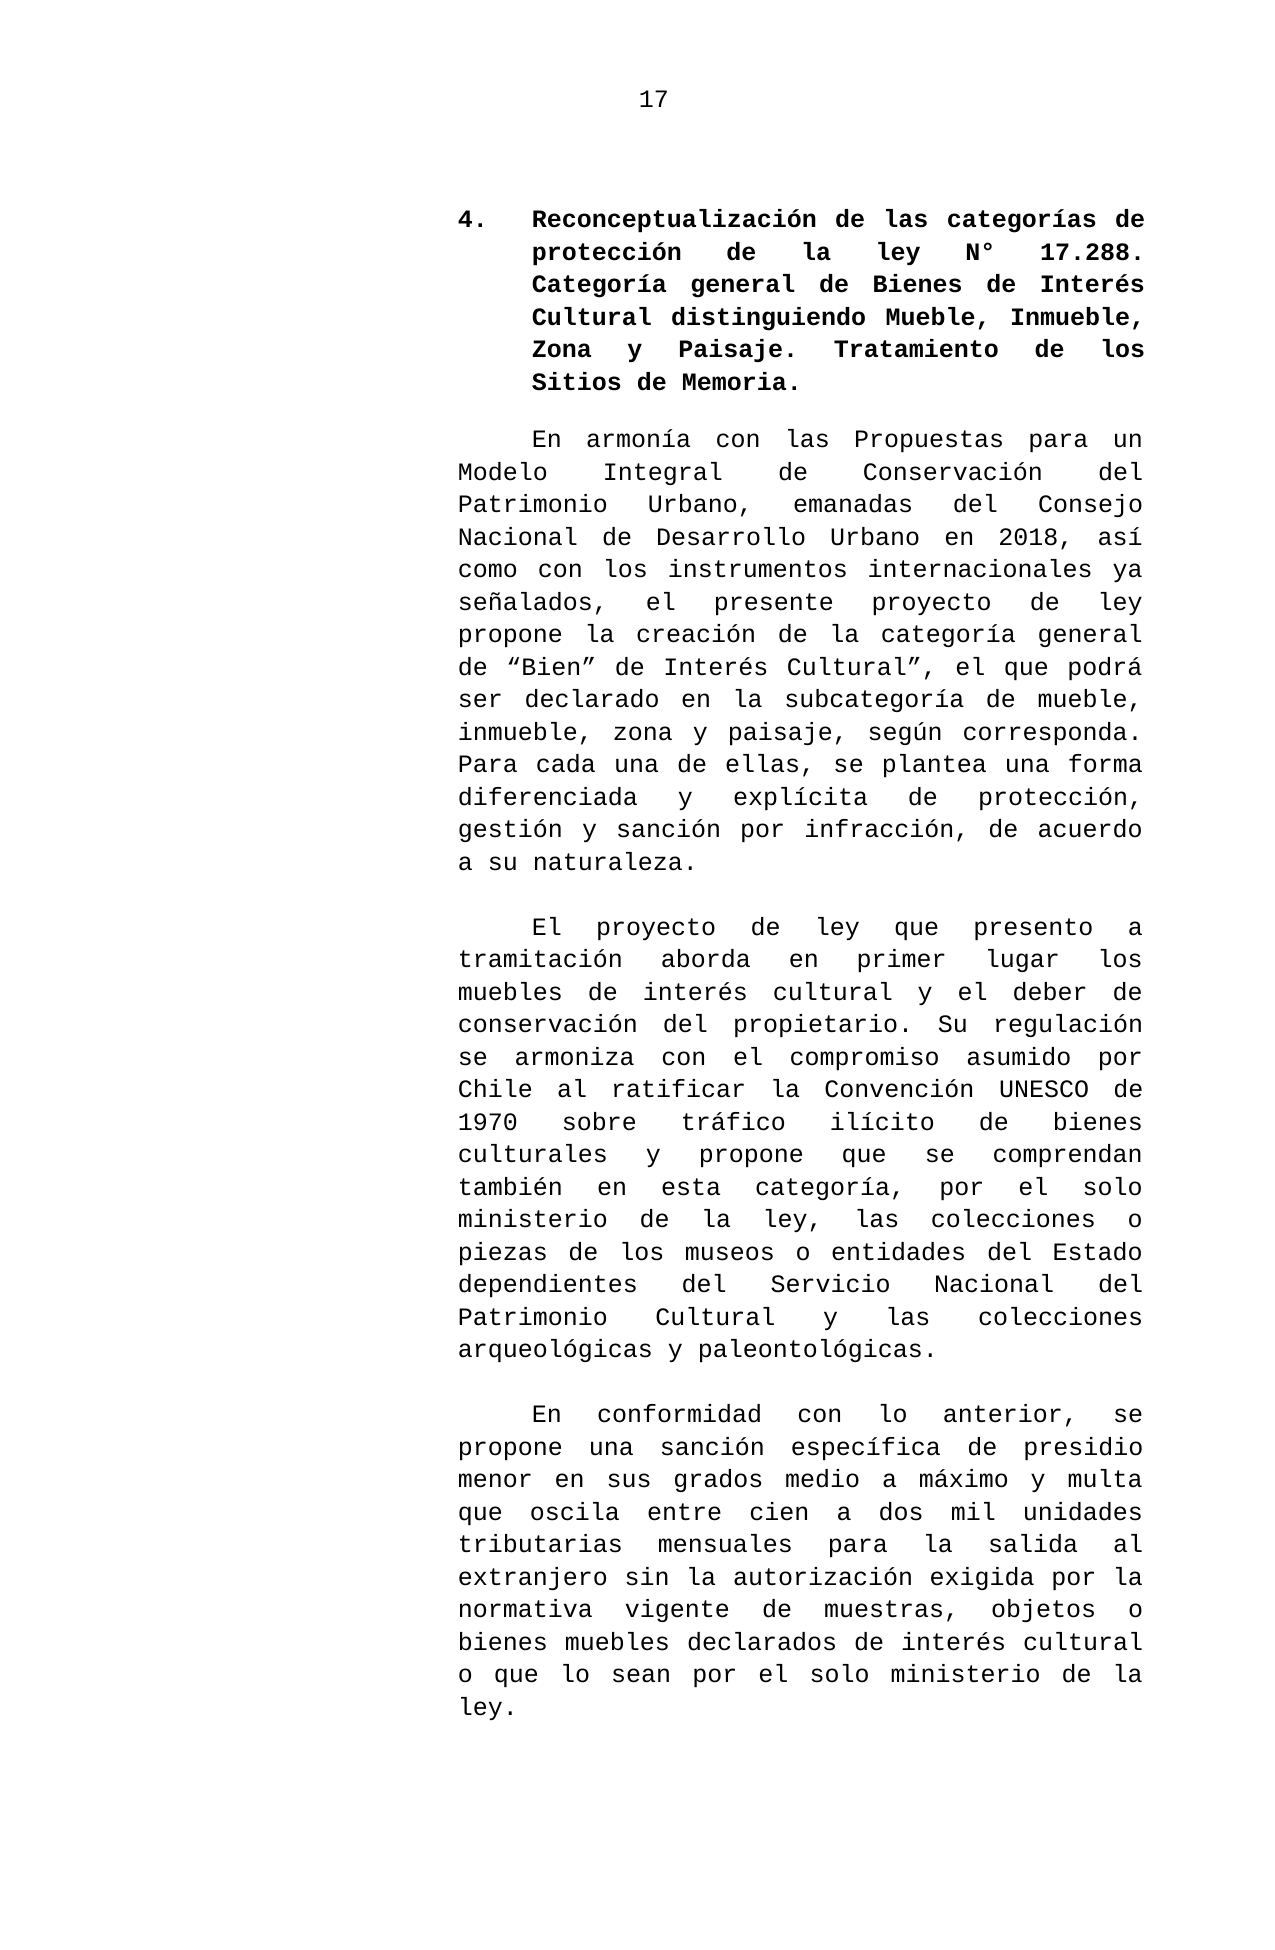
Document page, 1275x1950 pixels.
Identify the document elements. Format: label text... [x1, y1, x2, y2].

subtitle Reconceptualización de las categorías de protección de la ley N° 17.288. Categoría general de Bienes de Interés Cultural distinguiendo Mueble, Inmueble, Zona y Paisaje. Tratamiento de los Sitios de Memoria. [458, 207, 1145, 398]
text El proyecto de ley que presento a tramitación aborda en primer lugar los muebles de interés cultural y el deber de conservación del propietario. Su regulación se armoniza con el compromiso asumido por Chile al ratificar la Convención UNESCO de 1970 sobre tráfico ilícito de bienes culturales y propone que se comprendan también en esta categoría, por el solo ministerio de la ley, las colecciones o piezas de los museos o entidades del Estado dependientes del Servicio Nacional del Patrimonio Cultural y las colecciones arqueológicas y paleontológicas. [458, 914, 1143, 1365]
text En conformidad con lo anterior, se propone una sanción específica de presidio menor en sus grados medio a máximo y multa que oscila entre cien a dos mil unidades tributarias mensuales para la salida al extranjero sin la autorización exigida por la normativa vigente de muestras, objetos o bienes muebles declarados de interés cultural o que lo sean por el solo ministerio de la ley. [458, 1402, 1143, 1723]
text En armonía con las Propuestas para un Modelo Integral de Conservación del Patrimonio Urbano, emanadas del Consejo Nacional de Desarrollo Urbano en 2018, así como con los instrumentos internacionales ya señalados, el presente proyecto de ley propone la creación de la categoría general de “Bien” de Interés Cultural”, el que podrá ser declarado en la subcategoría de mueble, inmueble, zona y paisaje, según corresponda. Para cada una de ellas, se plantea una forma diferenciada y explícita de protección, gestión y sanción por infracción, de acuerdo a su naturaleza. [458, 427, 1143, 878]
